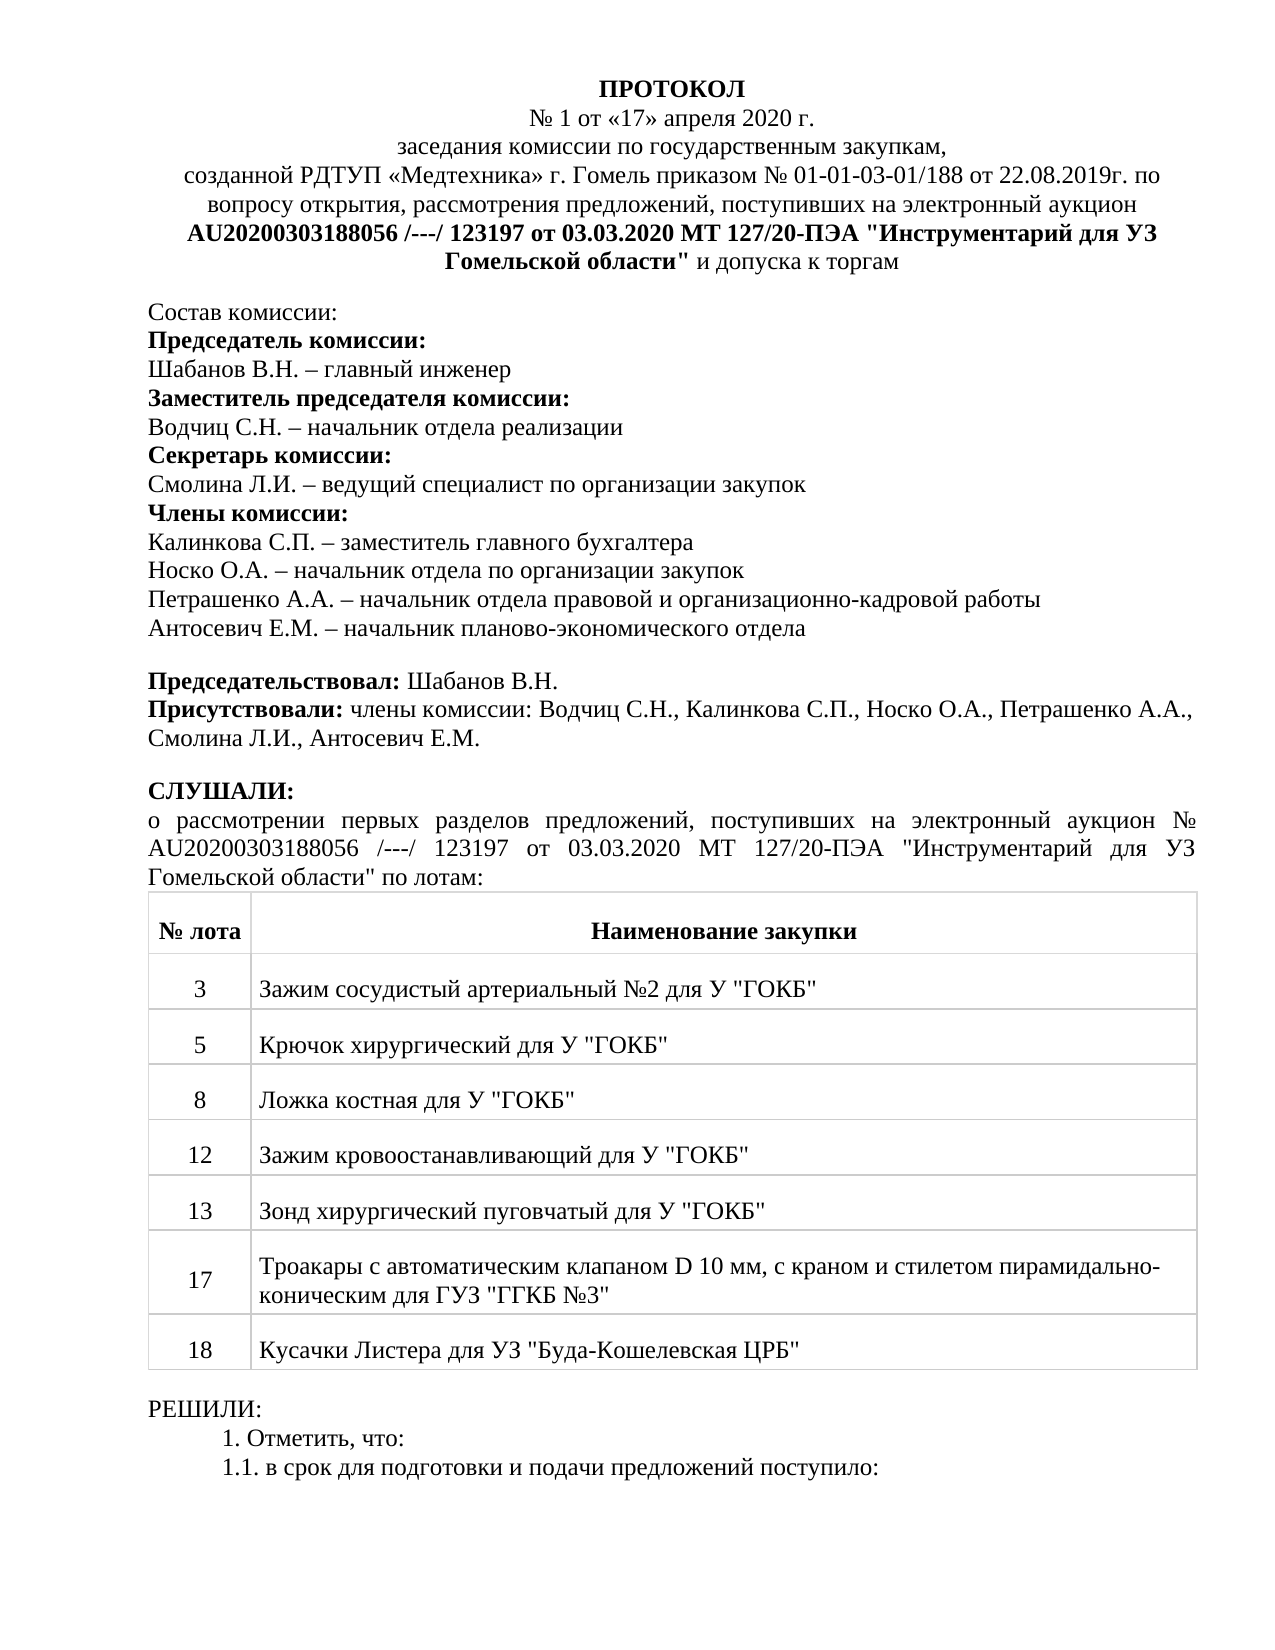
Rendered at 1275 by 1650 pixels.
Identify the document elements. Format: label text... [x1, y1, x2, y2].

text СЛУШАЛИ: [148, 776, 1196, 805]
table_cell Крючок хирургический для У "ГОКБ" [252, 1010, 1196, 1063]
text Водчиц С.Н. – начальник отдела реализации [148, 412, 1196, 440]
text РЕШИЛИ: [148, 1394, 1196, 1423]
table_cell 18 [149, 1315, 250, 1368]
table_cell Кусачки Листера для УЗ "Буда-Кошелевская ЦРБ" [252, 1315, 1196, 1368]
text Смолина Л.И. – ведущий специалист по организации закупок [148, 469, 1196, 498]
table_cell 5 [149, 1010, 250, 1063]
text о рассмотрении первых разделов предложений, поступивших на электронный аукцион № AU20200303188056 /---/ 123197 от 03.03.2020 МТ 127/20-ПЭА "Инструментарий для УЗ Гомельской области" по лотам: [148, 805, 1196, 891]
table_cell 17 [149, 1231, 250, 1313]
table_cell Троакары с автоматическим клапаном D 10 мм, с краном и стилетом пирамидально-коническим для ГУЗ "ГГКБ №3" [252, 1231, 1196, 1313]
table_cell 3 [149, 954, 250, 1008]
table_header № лота [149, 893, 250, 953]
text ПРОТОКОЛ [148, 74, 1196, 103]
table_header Наименование закупки [252, 893, 1196, 953]
text Состав комиссии: [148, 297, 1196, 325]
list Присутствовали: члены комиссии: Водчиц С.Н., Калинкова С.П., Носко О.А., Петрашенко А.А., Смолина Л.И., Антосевич Е.М. [148, 694, 1196, 752]
text 1.1. в срок для подготовки и подачи предложений поступило: [148, 1452, 1196, 1480]
text Члены комиссии: [148, 498, 1196, 527]
text Секретарь комиссии: [148, 440, 1196, 469]
text созданной РДТУП «Медтехника» г. Гомель приказом № 01-01-03-01/188 от 22.08.2019г. по вопросу открытия, рассмотрения предложений, поступивших на электронный аукцион [148, 160, 1196, 218]
table_cell 13 [149, 1176, 250, 1229]
table_cell 8 [149, 1065, 250, 1118]
table_cell 12 [149, 1120, 250, 1174]
text заседания комиссии по государственным закупкам, [148, 131, 1196, 160]
text Носко О.А. – начальник отдела по организации закупок [148, 555, 1196, 584]
table_cell Зажим кровоостанавливающий для У "ГОКБ" [252, 1120, 1196, 1174]
list Председательствовал: Шабанов В.Н. [148, 666, 1196, 694]
table_cell Зонд хирургический пуговчатый для У "ГОКБ" [252, 1176, 1196, 1229]
text № 1 от «17» апреля 2020 г. [148, 103, 1196, 131]
text Калинкова С.П. – заместитель главного бухгалтера [148, 527, 1196, 555]
table_cell Ложка костная для У "ГОКБ" [252, 1065, 1196, 1118]
text Шабанов В.Н. – главный инженер [148, 354, 1196, 383]
table_cell Зажим сосудистый артериальный №2 для У "ГОКБ" [252, 954, 1196, 1008]
text AU20200303188056 /---/ 123197 от 03.03.2020 МТ 127/20-ПЭА "Инструментарий для УЗ Гомельской области" и допуска к торгам [148, 218, 1196, 275]
text Председатель комиссии: [148, 325, 1196, 354]
text Антосевич Е.М. – начальник планово-экономического отдела [148, 613, 1196, 642]
text Заместитель председателя комиссии: [148, 383, 1196, 412]
text 1. Отметить, что: [148, 1423, 1196, 1452]
text Петрашенко А.А. – начальник отдела правовой и организационно-кадровой работы [148, 584, 1196, 613]
